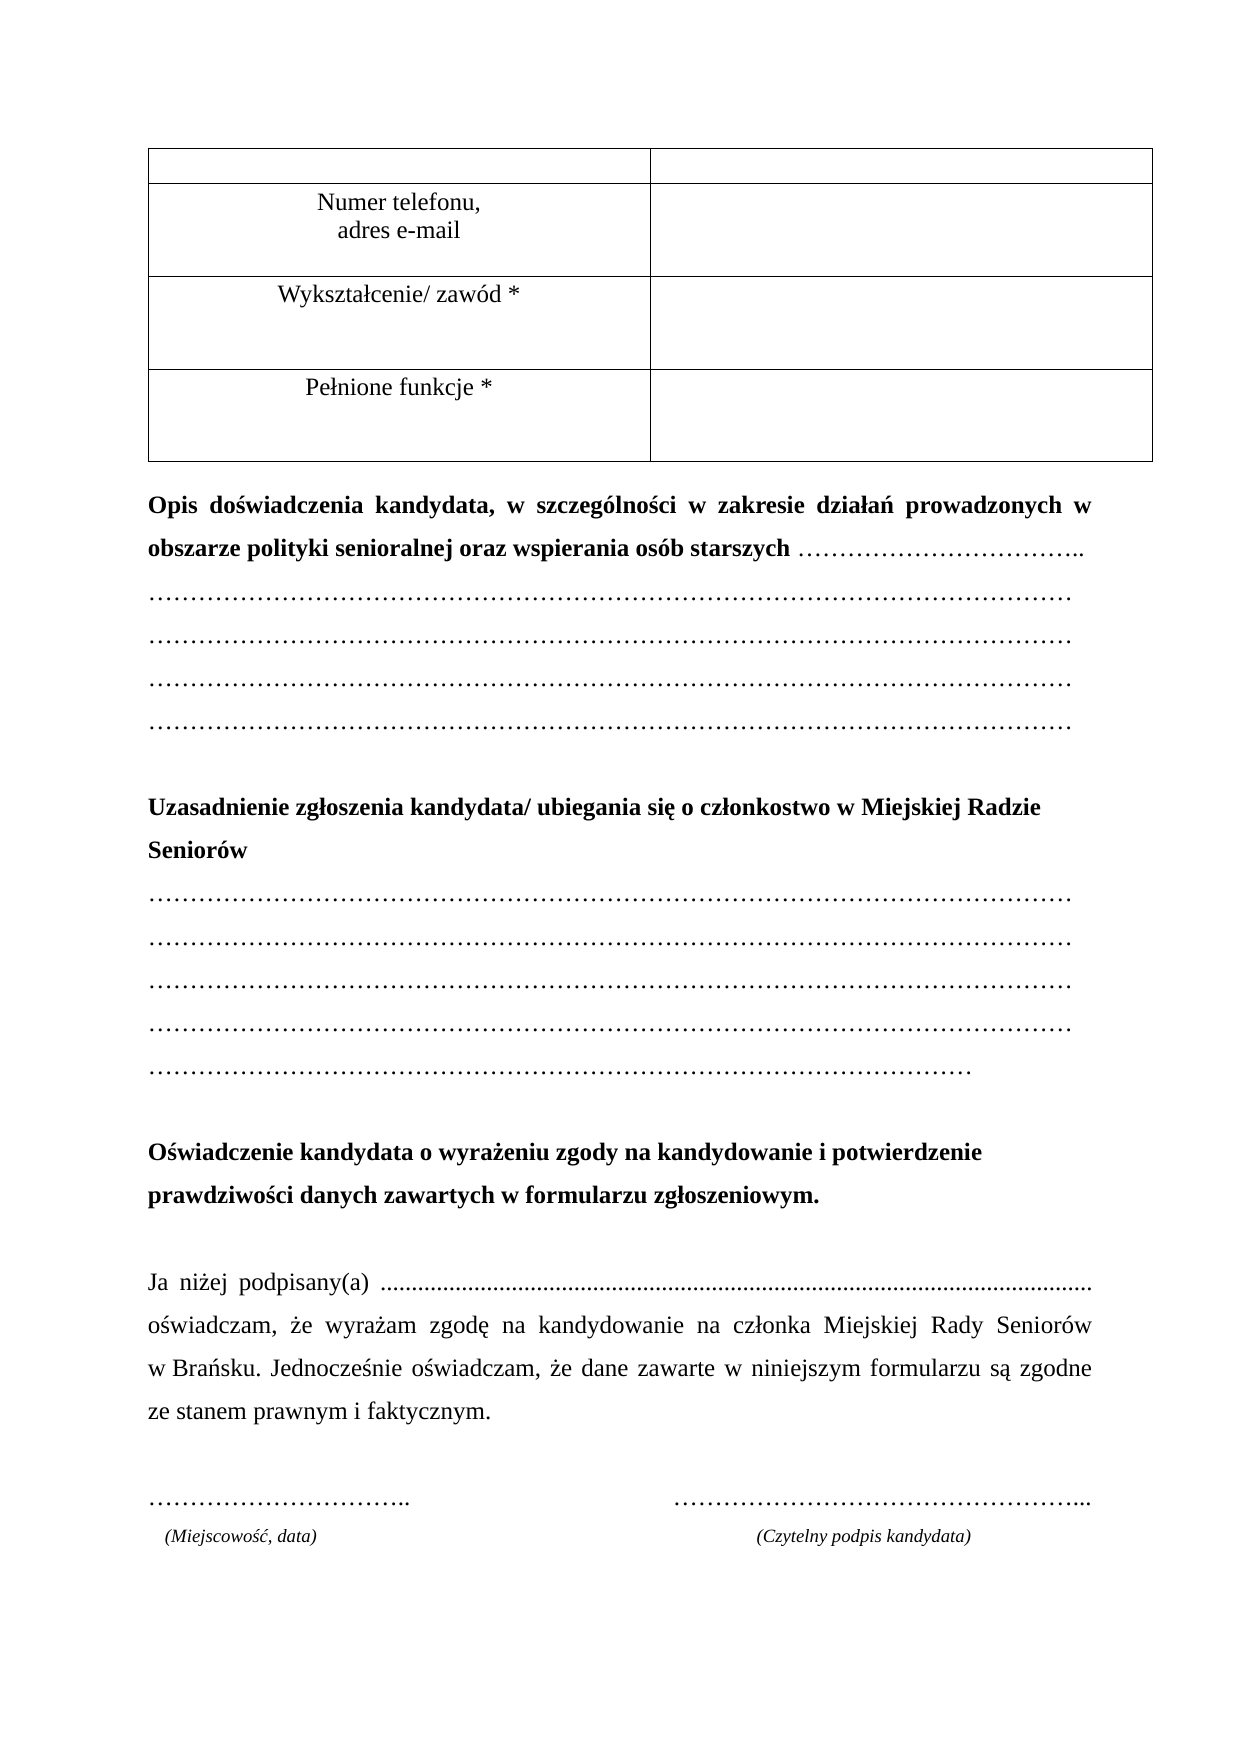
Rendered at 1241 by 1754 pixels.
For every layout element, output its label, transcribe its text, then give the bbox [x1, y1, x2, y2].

table_cell [651, 370, 1152, 461]
table_cell [651, 184, 1152, 276]
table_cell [149, 149, 650, 183]
text Ja niżej podpisany(a) .................................................................................................................. oświadczam, że wyrażam zgodę na kandydowanie na członka Miejskiej Rady Seniorów w Brańsku. Jednocześnie oświadczam, że dane zawarte w niniejszym formularzu są zgodne ze stanem prawnym i faktycznym. [148, 1267, 1093, 1425]
text Uzasadnienie zgłoszenia kandydata/ ubiegania się o członkostwo w Miejskiej Radzie Seniorów ………………………………………………………………………………………………………………………………………………………………………………………………………………………………………………………………………………………………………………………………………………………………………………………………………………………………………………………………………………………………… [148, 792, 1093, 1080]
table_cell [651, 149, 1152, 183]
text Opis doświadczenia kandydata, w szczególności w zakresie działań prowadzonych w obszarze polityki senioralnej oraz wspierania osób starszych …………………………….. [148, 490, 1093, 562]
text ………………………………………………………………………………………………………………………………………………………………………………………………………………………………………………………………………………………………………………………………………………………………………………………………………… [148, 577, 1093, 735]
table_cell Wykształcenie/ zawód * [149, 277, 650, 368]
text (Miejscowość, data) (Czytelny podpis kandydata) [148, 1525, 1093, 1547]
table_cell Pełnione funkcje * [149, 370, 650, 461]
text ………………………….. …………………………………………... [148, 1482, 1093, 1511]
table_cell [651, 277, 1152, 368]
table_cell Numer telefonu, adres e-mail [149, 184, 650, 276]
text Oświadczenie kandydata o wyrażeniu zgody na kandydowanie i potwierdzenie prawdziwości danych zawartych w formularzu zgłoszeniowym. [148, 1137, 1093, 1209]
